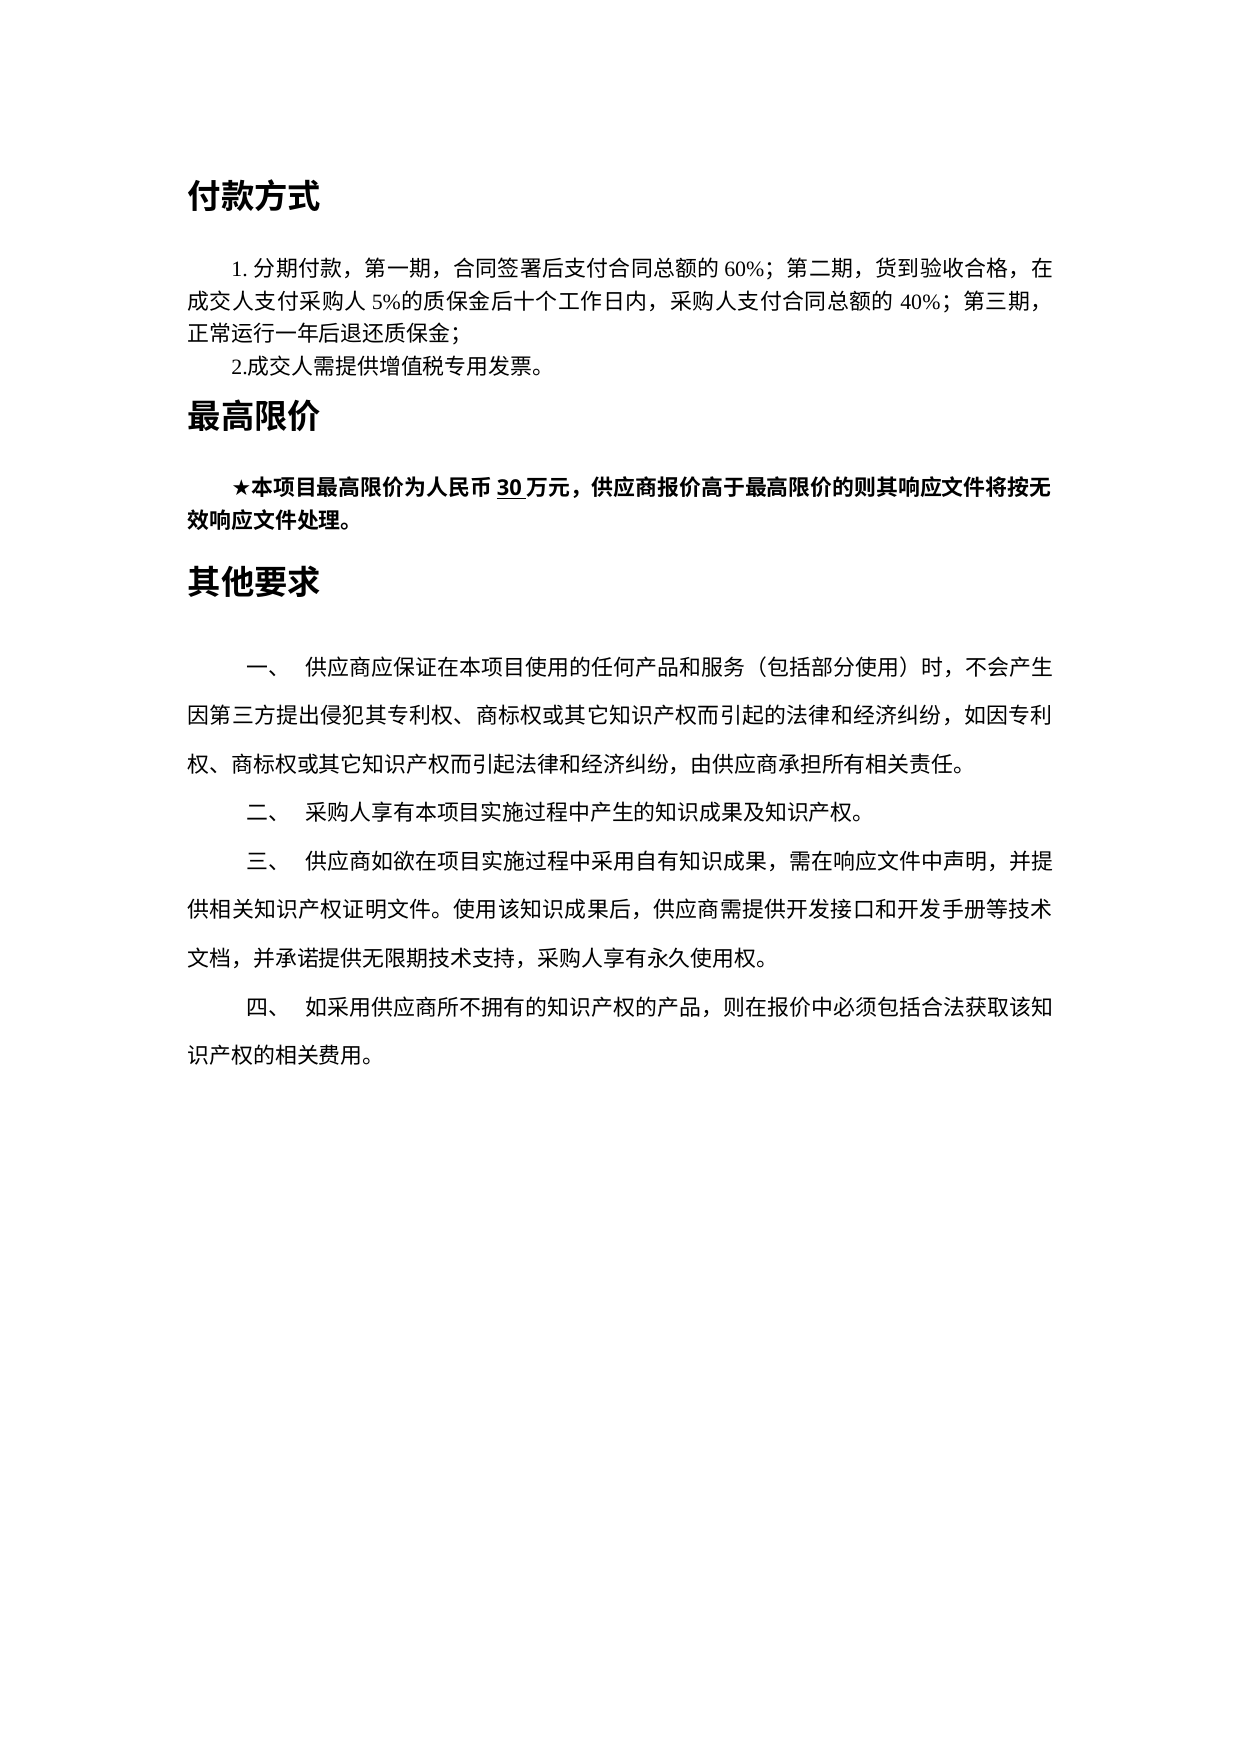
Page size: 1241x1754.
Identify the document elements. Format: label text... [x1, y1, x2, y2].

list 供应商如欲在项目实施过程中采用自有知识成果，需在响应文件中声明，并提供相关知识产权证明文件。使用该知识成果后，供应商需提供开发接口和开发手册等技术文档，并承诺提供无限期技术支持，采购人享有永久使用权。 [187, 843, 1053, 973]
subtitle 最高限价 [187, 381, 1053, 446]
subtitle 其他要求 [187, 548, 1053, 613]
text 1. 分期付款，第一期，合同签署后支付合同总额的60%；第二期，货到验收合格，在成交人支付采购人5%的质保金后十个工作日内，采购人支付合同总额的40%；第三期，正常运行一年后退还质保金； [187, 251, 1053, 348]
text ★本项目最高限价为人民币30万元，供应商报价高于最高限价的则其响应文件将按无效响应文件处理。 [187, 470, 1053, 535]
text 2.成交人需提供增值税专用发票。 [187, 348, 1053, 381]
list 供应商应保证在本项目使用的任何产品和服务（包括部分使用）时，不会产生因第三方提出侵犯其专利权、商标权或其它知识产权而引起的法律和经济纠纷，如因专利权、商标权或其它知识产权而引起法律和经济纠纷，由供应商承担所有相关责任。 [187, 649, 1053, 779]
list 采购人享有本项目实施过程中产生的知识成果及知识产权。 [187, 795, 1053, 827]
subtitle 付款方式 [187, 162, 1053, 227]
list 如采用供应商所不拥有的知识产权的产品，则在报价中必须包括合法获取该知识产权的相关费用。 [187, 989, 1053, 1070]
